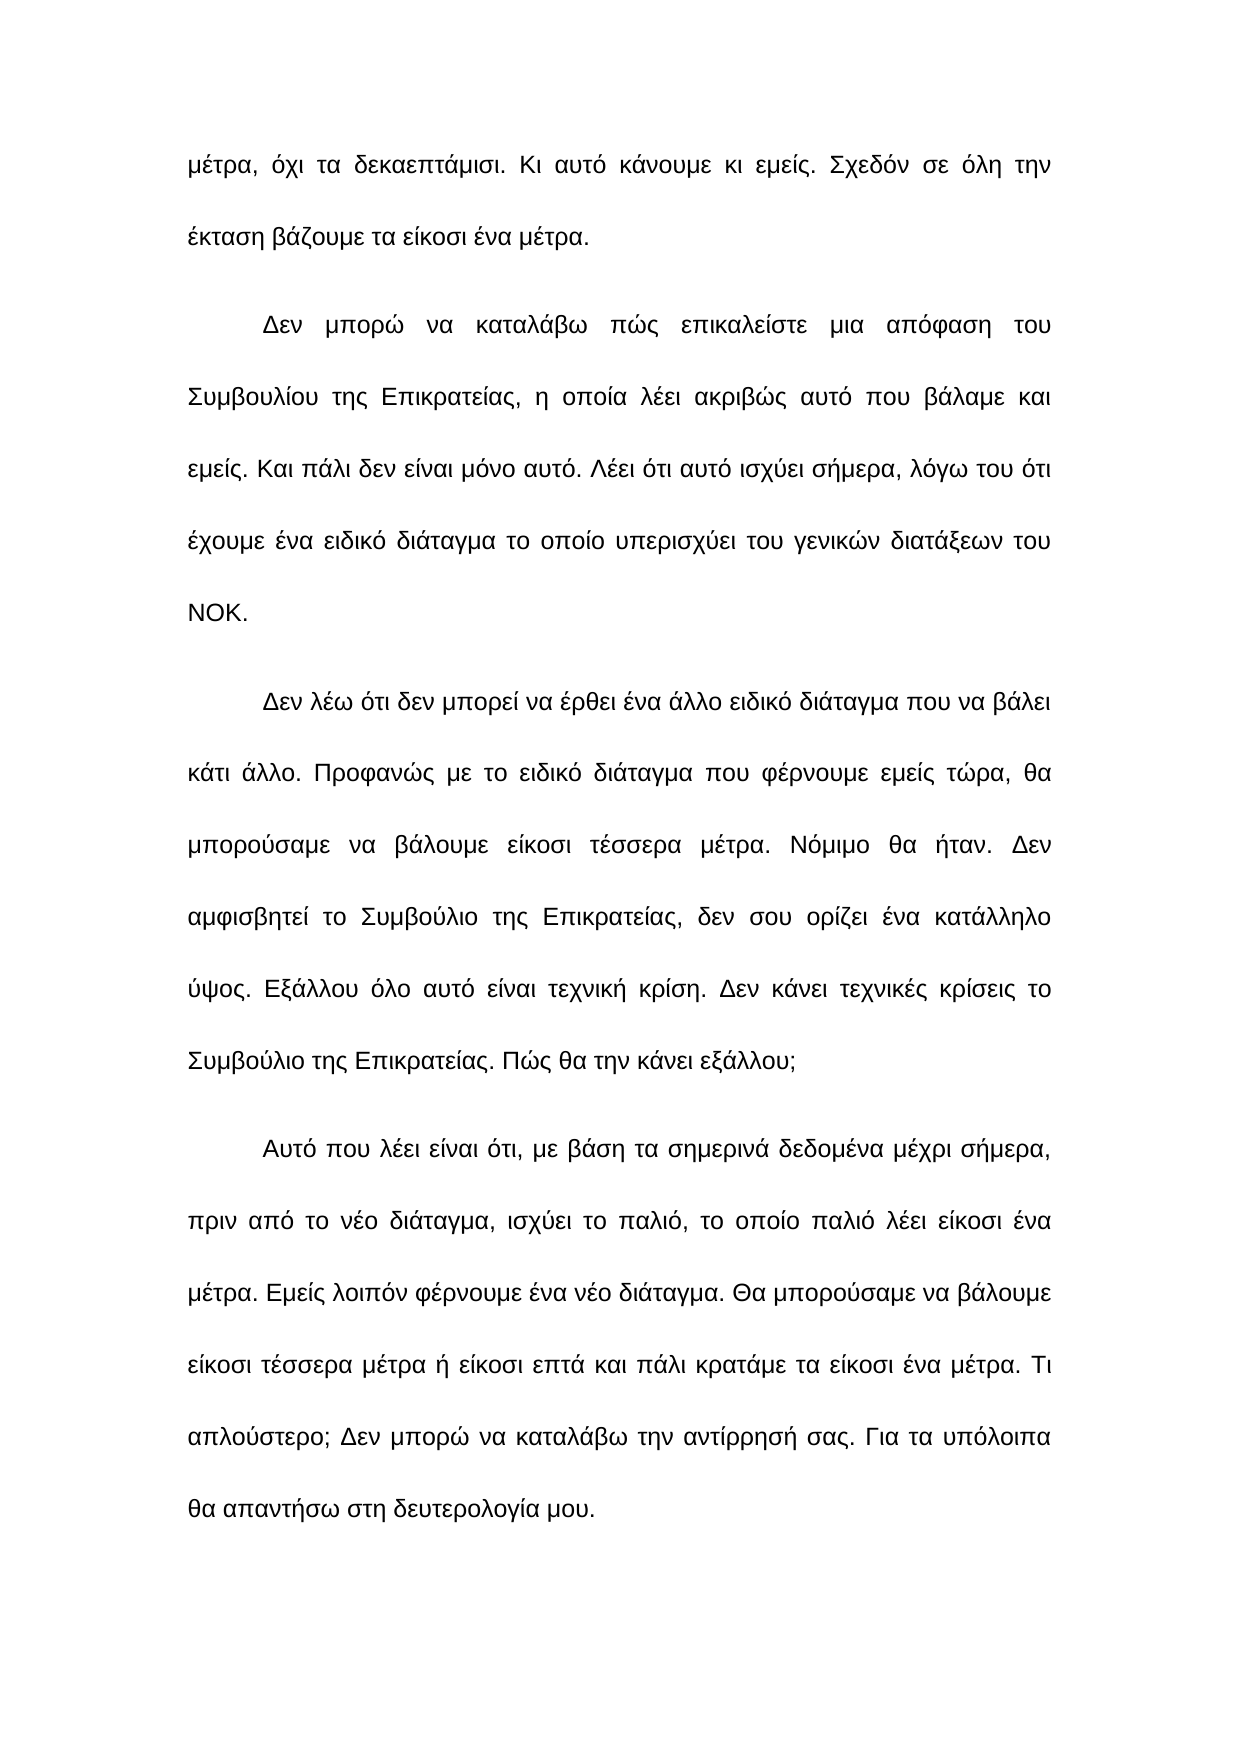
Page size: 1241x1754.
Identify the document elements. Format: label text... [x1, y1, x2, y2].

text Αυτό που λέει είναι ότι, με βάση τα σημερινά δεδομένα μέχρι σήμερα, πριν από το νέο διάταγμα, ισχύει το παλιό, το οποίο παλιό λέει είκοσι ένα μέτρα. Εμείς λοιπόν φέρνουμε ένα νέο διάταγμα. Θα μπορούσαμε να βάλουμε είκοσι τέσσερα μέτρα ή είκοσι επτά και πάλι κρατάμε τα είκοσι ένα μέτρα. Τι απλούστερο; Δεν μπορώ να καταλάβω την αντίρρησή σας. Για τα υπόλοιπα θα απαντήσω στη δευτερολογία μου. [187, 1134, 1053, 1522]
text Δεν μπορώ να καταλάβω πώς επικαλείστε μια απόφαση του Συμβουλίου της Επικρατείας, η οποία λέει ακριβώς αυτό που βάλαμε και εμείς. Και πάλι δεν είναι μόνο αυτό. Λέει ότι αυτό ισχύει σήμερα, λόγω του ότι έχουμε ένα ειδικό διάταγμα το οποίο υπερισχύει του γενικών διατάξεων του ΝΟΚ. [187, 310, 1053, 627]
text Δεν λέω ότι δεν μπορεί να έρθει ένα άλλο ειδικό διάταγμα που να βάλει κάτι άλλο. Προφανώς με το ειδικό διάταγμα που φέρνουμε εμείς τώρα, θα μπορούσαμε να βάλουμε είκοσι τέσσερα μέτρα. Νόμιμο θα ήταν. Δεν αμφισβητεί το Συμβούλιο της Επικρατείας, δεν σου ορίζει ένα κατάλληλο ύψος. Εξάλλου όλο αυτό είναι τεχνική κρίση. Δεν κάνει τεχνικές κρίσεις το Συμβούλιο της Επικρατείας. Πώς θα την κάνει εξάλλου; [187, 686, 1053, 1074]
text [187, 150, 1053, 251]
